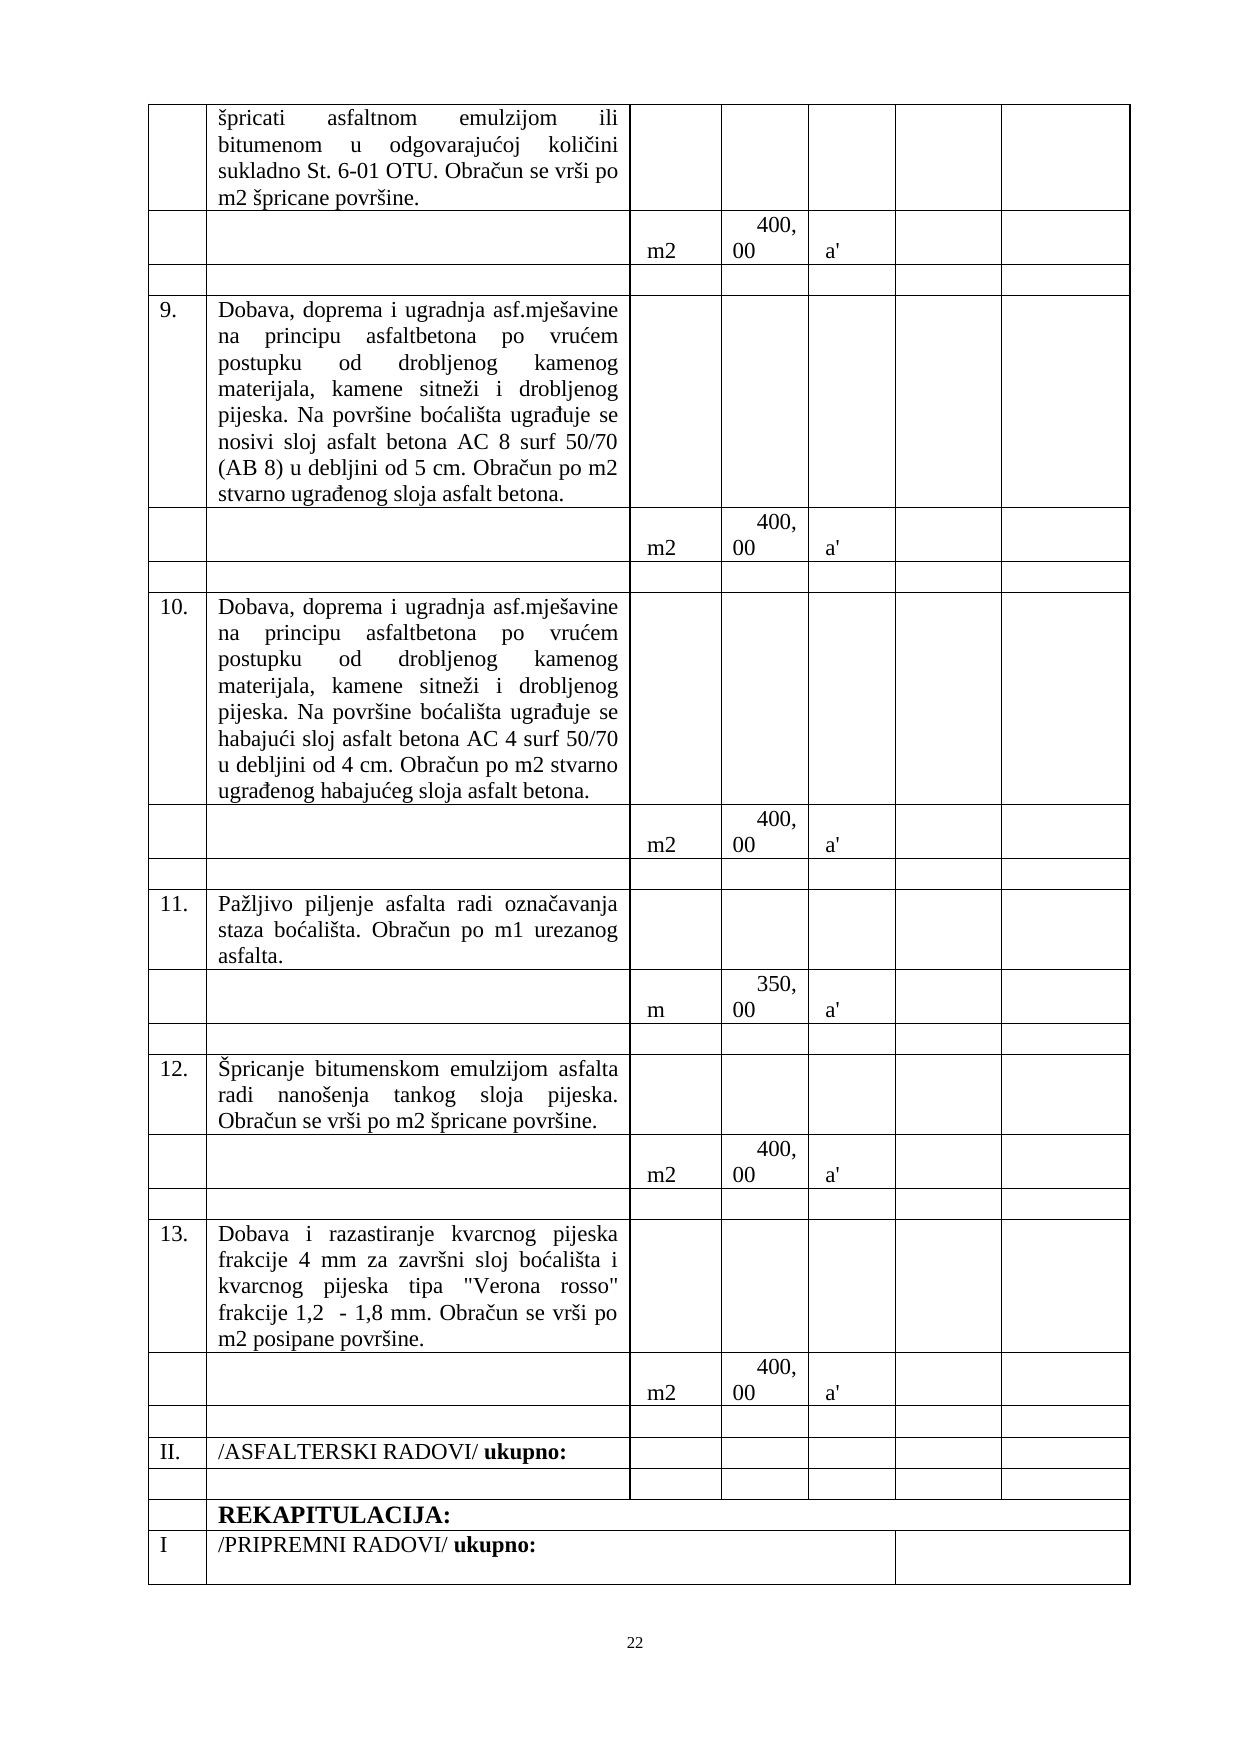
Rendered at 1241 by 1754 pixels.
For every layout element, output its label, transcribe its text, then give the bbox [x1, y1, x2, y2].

table_cell [207, 1406, 629, 1437]
table_cell II. [149, 1438, 206, 1468]
table_cell a' [809, 970, 895, 1022]
table_cell [207, 1353, 629, 1405]
table_cell [722, 105, 808, 210]
table_cell Pažljivo piljenje asfalta radi označavanja staza boćališta. Obračun po m1 urezanog asfalta. [207, 890, 629, 969]
table_cell [149, 265, 206, 295]
table_cell [207, 562, 629, 592]
table_cell [631, 859, 721, 889]
table_cell [149, 1469, 206, 1499]
table_cell Špricanje bitumenskom emulzijom asfalta radi nanošenja tankog sloja pijeska. Obračun se vrši po m2 špricane površine. [207, 1055, 629, 1134]
table_cell [809, 1220, 895, 1352]
table_cell [896, 970, 1001, 1022]
table_cell [1002, 1055, 1129, 1134]
table_cell [896, 296, 1001, 507]
table_cell 8. [149, 105, 206, 210]
table_cell [631, 1220, 721, 1352]
table_cell Dobava, doprema i ugradnja asf.mješavine na principu asfaltbetona po vrućem postupku od drobljenog kamenog materijala, kamene sitneži i drobljenog pijeska. Na površine boćališta ugrađuje se nosivi sloj asfalt betona AC 8 surf 50/70 (AB 8) u debljini od 5 cm. Obračun po m2 stvarno ugrađenog sloja asfalt betona. [207, 296, 629, 507]
table_cell [207, 970, 629, 1022]
table_cell m2 [631, 1135, 721, 1188]
table_cell [722, 1220, 808, 1352]
table_cell Dobava, doprema i ugradnja asf.mješavine na principu asfaltbetona po vrućem postupku od drobljenog kamenog materijala, kamene sitneži i drobljenog pijeska. Na površine boćališta ugrađuje se habajući sloj asfalt betona AC 4 surf 50/70 u debljini od 4 cm. Obračun po m2 stvarno ugrađenog habajućeg sloja asfalt betona. [207, 593, 629, 804]
table_cell [1002, 1469, 1129, 1499]
table_cell [149, 1189, 206, 1219]
table_cell [1002, 805, 1129, 857]
table_cell [896, 1406, 1001, 1437]
table_cell [1002, 296, 1129, 507]
table_cell m2 [631, 211, 721, 264]
table_cell [207, 265, 629, 295]
table_cell [896, 805, 1001, 857]
table_cell [896, 1220, 1001, 1352]
table_cell [809, 1189, 895, 1219]
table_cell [207, 105, 629, 210]
table_cell a' [809, 1135, 895, 1188]
table_cell a' [809, 211, 895, 264]
table_cell [631, 890, 721, 969]
table_cell [809, 1055, 895, 1134]
table_cell 400,00 [722, 508, 808, 561]
table_cell 400,00 [722, 1135, 808, 1188]
table_cell [149, 1406, 206, 1437]
table_cell [722, 1469, 808, 1499]
table_cell [1002, 211, 1129, 264]
table_cell [896, 1438, 1001, 1468]
table_cell [207, 211, 629, 264]
table_cell [1002, 105, 1129, 210]
table_cell [149, 1024, 206, 1054]
table_cell [1002, 593, 1129, 804]
table_cell [896, 890, 1001, 969]
table_cell 12. [149, 1055, 206, 1134]
table_cell m2 [631, 508, 721, 561]
table_cell 13. [149, 1220, 206, 1352]
table_cell [896, 593, 1001, 804]
table_cell [896, 859, 1001, 889]
table_cell [1002, 890, 1129, 969]
table_cell [1002, 1220, 1129, 1352]
table_cell a' [809, 508, 895, 561]
table_cell [722, 265, 808, 295]
table_cell [722, 1055, 808, 1134]
table_cell [149, 1135, 206, 1188]
table_cell [149, 1353, 206, 1405]
table_cell [1002, 508, 1129, 561]
table_cell [722, 1406, 808, 1437]
table_cell I [149, 1531, 206, 1584]
table_cell [809, 1406, 895, 1437]
table_cell [207, 1189, 629, 1219]
table_cell m2 [631, 805, 721, 857]
table_cell [207, 1024, 629, 1054]
table_cell [722, 1024, 808, 1054]
table_cell [809, 265, 895, 295]
table_cell [1002, 265, 1129, 295]
table_cell [809, 1438, 895, 1468]
table_cell [896, 1531, 1129, 1584]
table_cell [896, 1353, 1001, 1405]
table_cell [809, 562, 895, 592]
table_cell [722, 562, 808, 592]
table_cell [631, 265, 721, 295]
table_cell [1002, 1353, 1129, 1405]
table_cell m [631, 970, 721, 1022]
table_cell [896, 1469, 1001, 1499]
table_cell [722, 593, 808, 804]
table_cell [631, 1469, 721, 1499]
table_cell [722, 859, 808, 889]
table_cell [1002, 1189, 1129, 1219]
table_cell [631, 296, 721, 507]
table_cell 9. [149, 296, 206, 507]
table_cell [1002, 970, 1129, 1022]
table_cell [631, 1438, 721, 1468]
table_cell [149, 805, 206, 857]
table_cell [631, 1024, 721, 1054]
table_cell [149, 508, 206, 561]
table_cell a' [809, 805, 895, 857]
table_cell [207, 1469, 629, 1499]
table_cell [1002, 1406, 1129, 1437]
table_cell 10. [149, 593, 206, 804]
table_cell Dobava i razastiranje kvarcnog pijeska frakcije 4 mm za završni sloj boćališta i kvarcnog pijeska tipa "Verona rosso" frakcije 1,2 - 1,8 mm. Obračun se vrši po m2 posipane površine. [207, 1220, 629, 1352]
table_cell [809, 593, 895, 804]
table_cell 400,00 [722, 805, 808, 857]
table_cell [809, 105, 895, 210]
table_cell [149, 211, 206, 264]
table_cell [809, 859, 895, 889]
table_cell [809, 1024, 895, 1054]
table_cell [149, 970, 206, 1022]
table_cell [631, 1189, 721, 1219]
table_cell [207, 508, 629, 561]
table_cell [149, 1500, 206, 1530]
table_cell a' [809, 1353, 895, 1405]
table_cell [631, 105, 721, 210]
table_cell [896, 562, 1001, 592]
table_cell [896, 1024, 1001, 1054]
table_cell [1002, 1438, 1129, 1468]
table_cell [896, 211, 1001, 264]
table_cell [896, 265, 1001, 295]
table_cell [149, 562, 206, 592]
table_cell [631, 1406, 721, 1437]
table_cell [896, 1189, 1001, 1219]
table_cell [809, 296, 895, 507]
table_cell [1002, 1024, 1129, 1054]
table_cell [809, 1469, 895, 1499]
table_cell [631, 593, 721, 804]
table_cell [896, 508, 1001, 561]
table_cell [631, 562, 721, 592]
table_cell [722, 1189, 808, 1219]
table_cell [722, 890, 808, 969]
table_cell [1002, 1135, 1129, 1188]
table_cell m2 [631, 1353, 721, 1405]
table_cell 400,00 [722, 211, 808, 264]
table_cell [809, 890, 895, 969]
table_cell 11. [149, 890, 206, 969]
table_cell [896, 105, 1001, 210]
table_cell [722, 296, 808, 507]
table_cell 350,00 [722, 970, 808, 1022]
table_cell [207, 1135, 629, 1188]
table_cell REKAPITULACIJA: [207, 1500, 1129, 1530]
table_cell [896, 1055, 1001, 1134]
table_cell [896, 1135, 1001, 1188]
table_cell [207, 805, 629, 857]
table_cell [1002, 562, 1129, 592]
table_cell [631, 1055, 721, 1134]
table_cell [207, 859, 629, 889]
table_cell 400,00 [722, 1353, 808, 1405]
table_cell /ASFALTERSKI RADOVI/ ukupno: [207, 1438, 629, 1468]
table_cell [1002, 859, 1129, 889]
table_cell /PRIPREMNI RADOVI/ ukupno: [207, 1531, 895, 1584]
table_cell [149, 859, 206, 889]
table_cell [722, 1438, 808, 1468]
